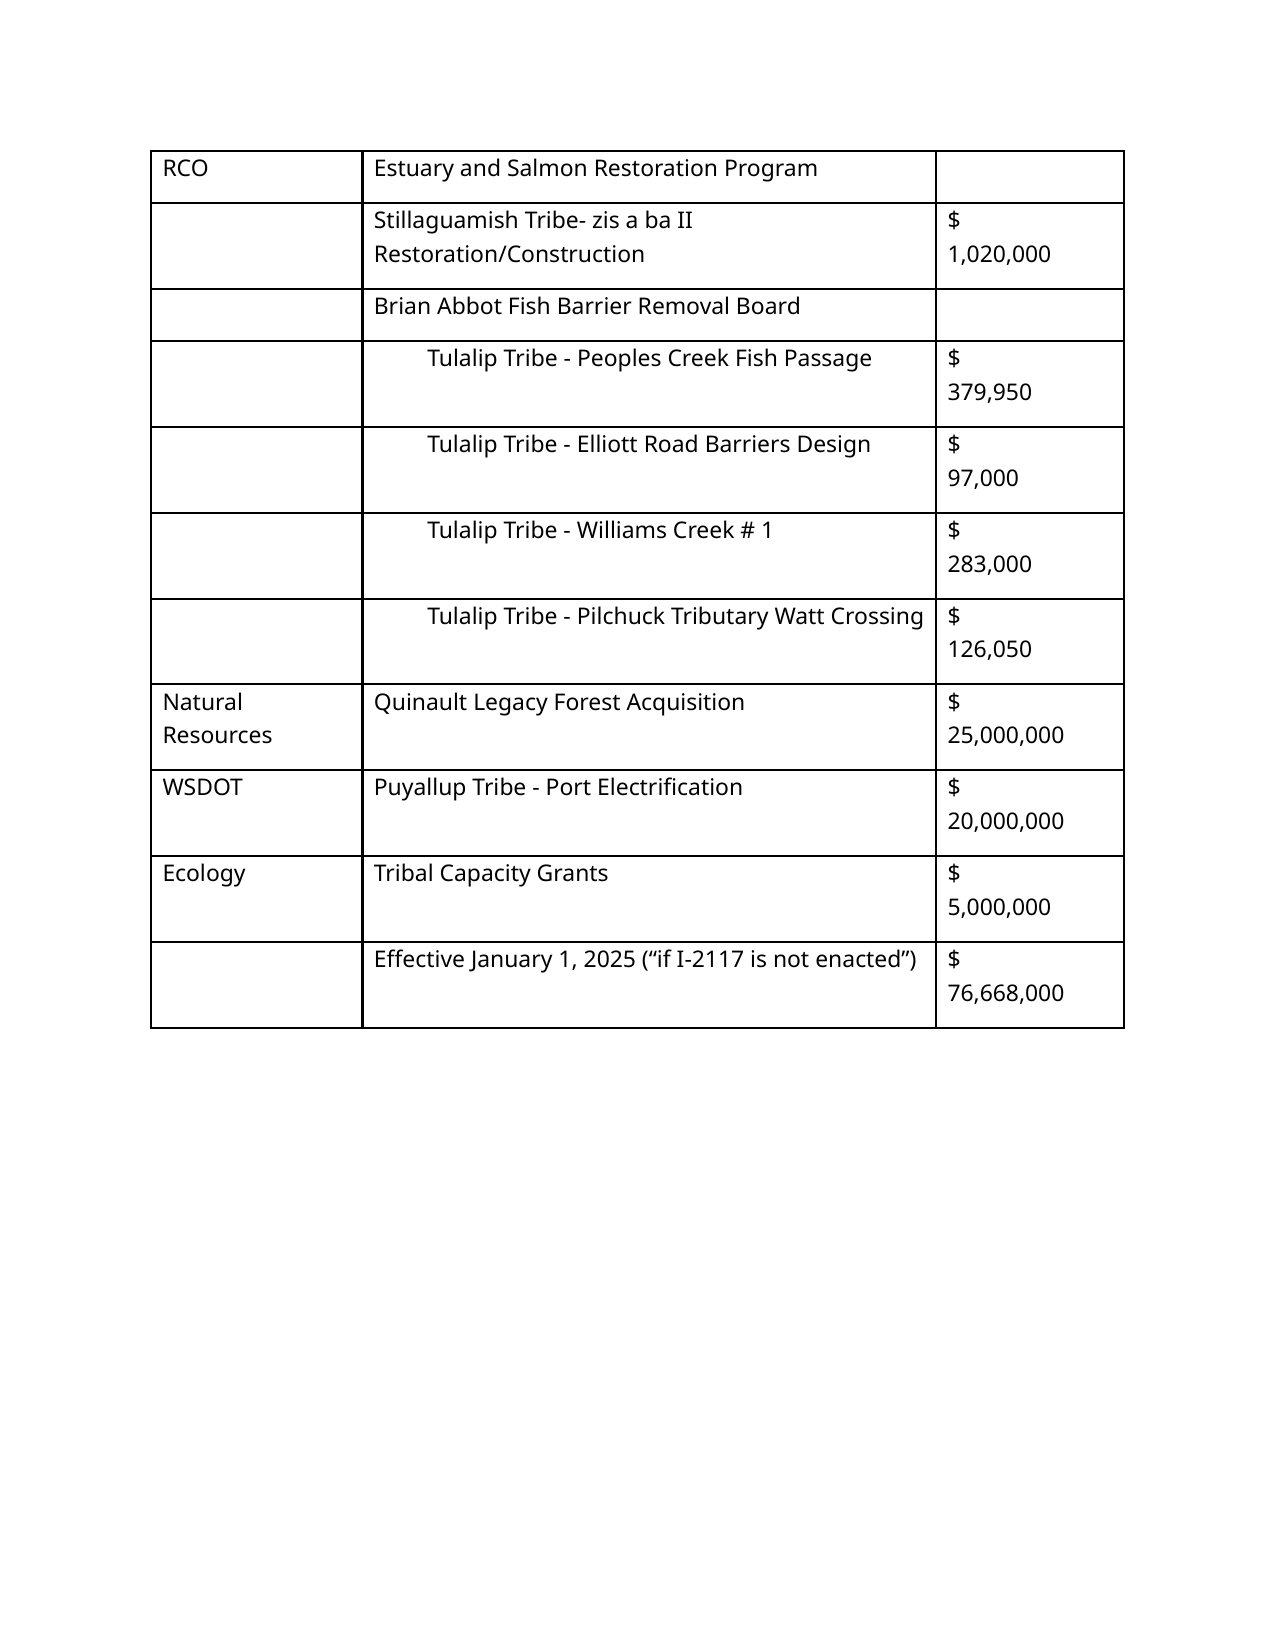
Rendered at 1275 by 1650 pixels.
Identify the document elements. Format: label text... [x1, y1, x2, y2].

table_cell Quinault Legacy Forest Acquisition [364, 685, 935, 769]
table_cell [152, 204, 361, 288]
table_cell $ 379,950 [937, 342, 1123, 426]
table_cell [152, 342, 361, 426]
table_cell Tulalip Tribe - Peoples Creek Fish Passage [364, 342, 935, 426]
table_cell [152, 943, 361, 1027]
table_cell Tulalip Tribe - Williams Creek # 1 [364, 514, 935, 597]
table_cell [937, 290, 1123, 340]
table_cell Tribal Capacity Grants [364, 857, 935, 941]
table_cell Stillaguamish Tribe- zis a ba II Restoration/Construction [364, 204, 935, 288]
table_cell [937, 152, 1123, 202]
table_cell $ 97,000 [937, 428, 1123, 512]
table_cell WSDOT [152, 771, 361, 855]
table_cell Effective January 1, 2025 (“if I-2117 is not enacted”) [364, 943, 935, 1027]
table_cell $ 20,000,000 [937, 771, 1123, 855]
table_cell Natural Resources [152, 685, 361, 769]
table_cell $ 76,668,000 [937, 943, 1123, 1027]
table_cell $ 126,050 [937, 600, 1123, 683]
table_cell Estuary and Salmon Restoration Program [364, 152, 935, 202]
table_cell Ecology [152, 857, 361, 941]
table_cell Tulalip Tribe - Elliott Road Barriers Design [364, 428, 935, 512]
table_cell [152, 428, 361, 512]
table_cell [152, 600, 361, 683]
table_cell [152, 514, 361, 597]
table_cell $ 25,000,000 [937, 685, 1123, 769]
table_cell RCO [152, 152, 361, 202]
table_cell [152, 290, 361, 340]
table_cell Brian Abbot Fish Barrier Removal Board [364, 290, 935, 340]
table_cell Tulalip Tribe - Pilchuck Tributary Watt Crossing [364, 600, 935, 683]
table_cell $ 1,020,000 [937, 204, 1123, 288]
table_cell $ 283,000 [937, 514, 1123, 597]
table_cell $ 5,000,000 [937, 857, 1123, 941]
table_cell Puyallup Tribe - Port Electrification [364, 771, 935, 855]
